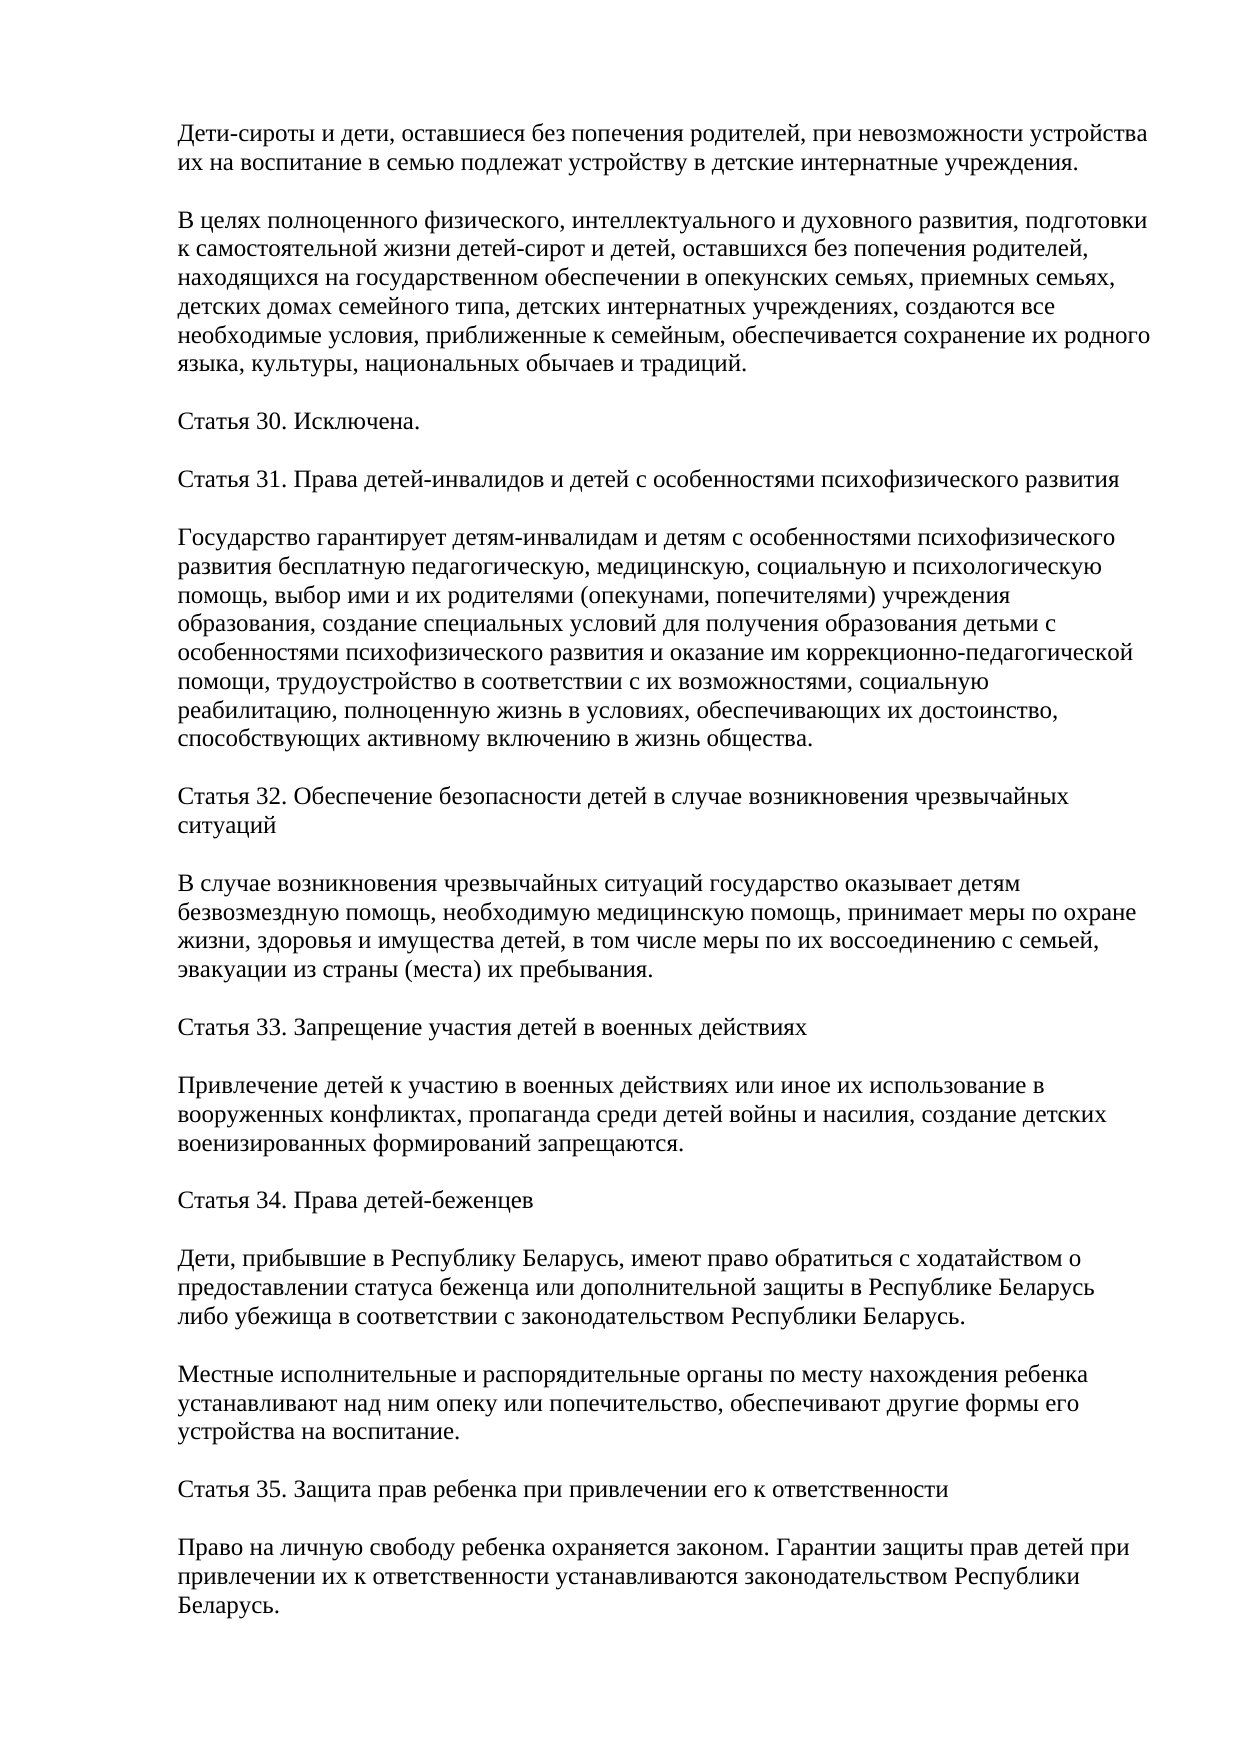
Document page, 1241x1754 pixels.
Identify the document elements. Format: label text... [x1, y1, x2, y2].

text Статья 35. Защита прав ребенка при привлечении его к ответственности [177, 1474, 1152, 1503]
text Статья 32. Обеспечение безопасности детей в случае возникновения чрезвычайных ситуаций [177, 781, 1152, 839]
text Государство гарантирует детям-инвалидам и детям с особенностями психофизического развития бесплатную педагогическую, медицинскую, социальную и психологическую помощь, выбор ими и их родителями (опекунами, попечителями) учреждения образования, создание специальных условий для получения образования детьми с особенностями психофизического развития и оказание им коррекционно-педагогической помощи, трудоустройство в соответствии с их возможностями, социальную реабилитацию, полноценную жизнь в условиях, обеспечивающих их достоинство, способствующих активному включению в жизнь общества. [177, 522, 1152, 752]
text В целях полноценного физического, интеллектуального и духовного развития, подготовки к самостоятельной жизни детей-сирот и детей, оставшихся без попечения родителей, находящихся на государственном обеспечении в опекунских семьях, приемных семьях, детских домах семейного типа, детских интернатных учреждениях, создаются все необходимые условия, приближенные к семейным, обеспечивается сохранение их родного языка, культуры, национальных обычаев и традиций. [177, 205, 1152, 377]
text В случае возникновения чрезвычайных ситуаций государство оказывает детям безвозмездную помощь, необходимую медицинскую помощь, принимает меры по охране жизни, здоровья и имущества детей, в том числе меры по их воссоединению с семьей, эвакуации из страны (места) их пребывания. [177, 868, 1152, 983]
text Дети-сироты и дети, оставшиеся без попечения родителей, при невозможности устройства их на воспитание в семью подлежат устройству в детские интернатные учреждения. [177, 118, 1152, 176]
text Привлечение детей к участию в военных действиях или иное их использование в вооруженных конфликтах, пропаганда среди детей войны и насилия, создание детских военизированных формирований запрещаются. [177, 1070, 1152, 1156]
text Дети, прибывшие в Республику Беларусь, имеют право обратиться с ходатайством о предоставлении статуса беженца или дополнительной защиты в Республике Беларусь либо убежища в соответствии с законодательством Республики Беларусь. [177, 1243, 1152, 1330]
text Статья 33. Запрещение участия детей в военных действиях [177, 1012, 1152, 1041]
text Статья 34. Права детей-беженцев [177, 1186, 1152, 1214]
text Местные исполнительные и распорядительные органы по месту нахождения ребенка устанавливают над ним опеку или попечительство, обеспечивают другие формы его устройства на воспитание. [177, 1359, 1152, 1445]
text Статья 31. Права детей-инвалидов и детей с особенностями психофизического развития [177, 464, 1152, 493]
text Статья 30. Исключена. [177, 406, 1152, 435]
text Право на личную свободу ребенка охраняется законом. Гарантии защиты прав детей при привлечении их к ответственности устанавливаются законодательством Республики Беларусь. [177, 1532, 1152, 1618]
